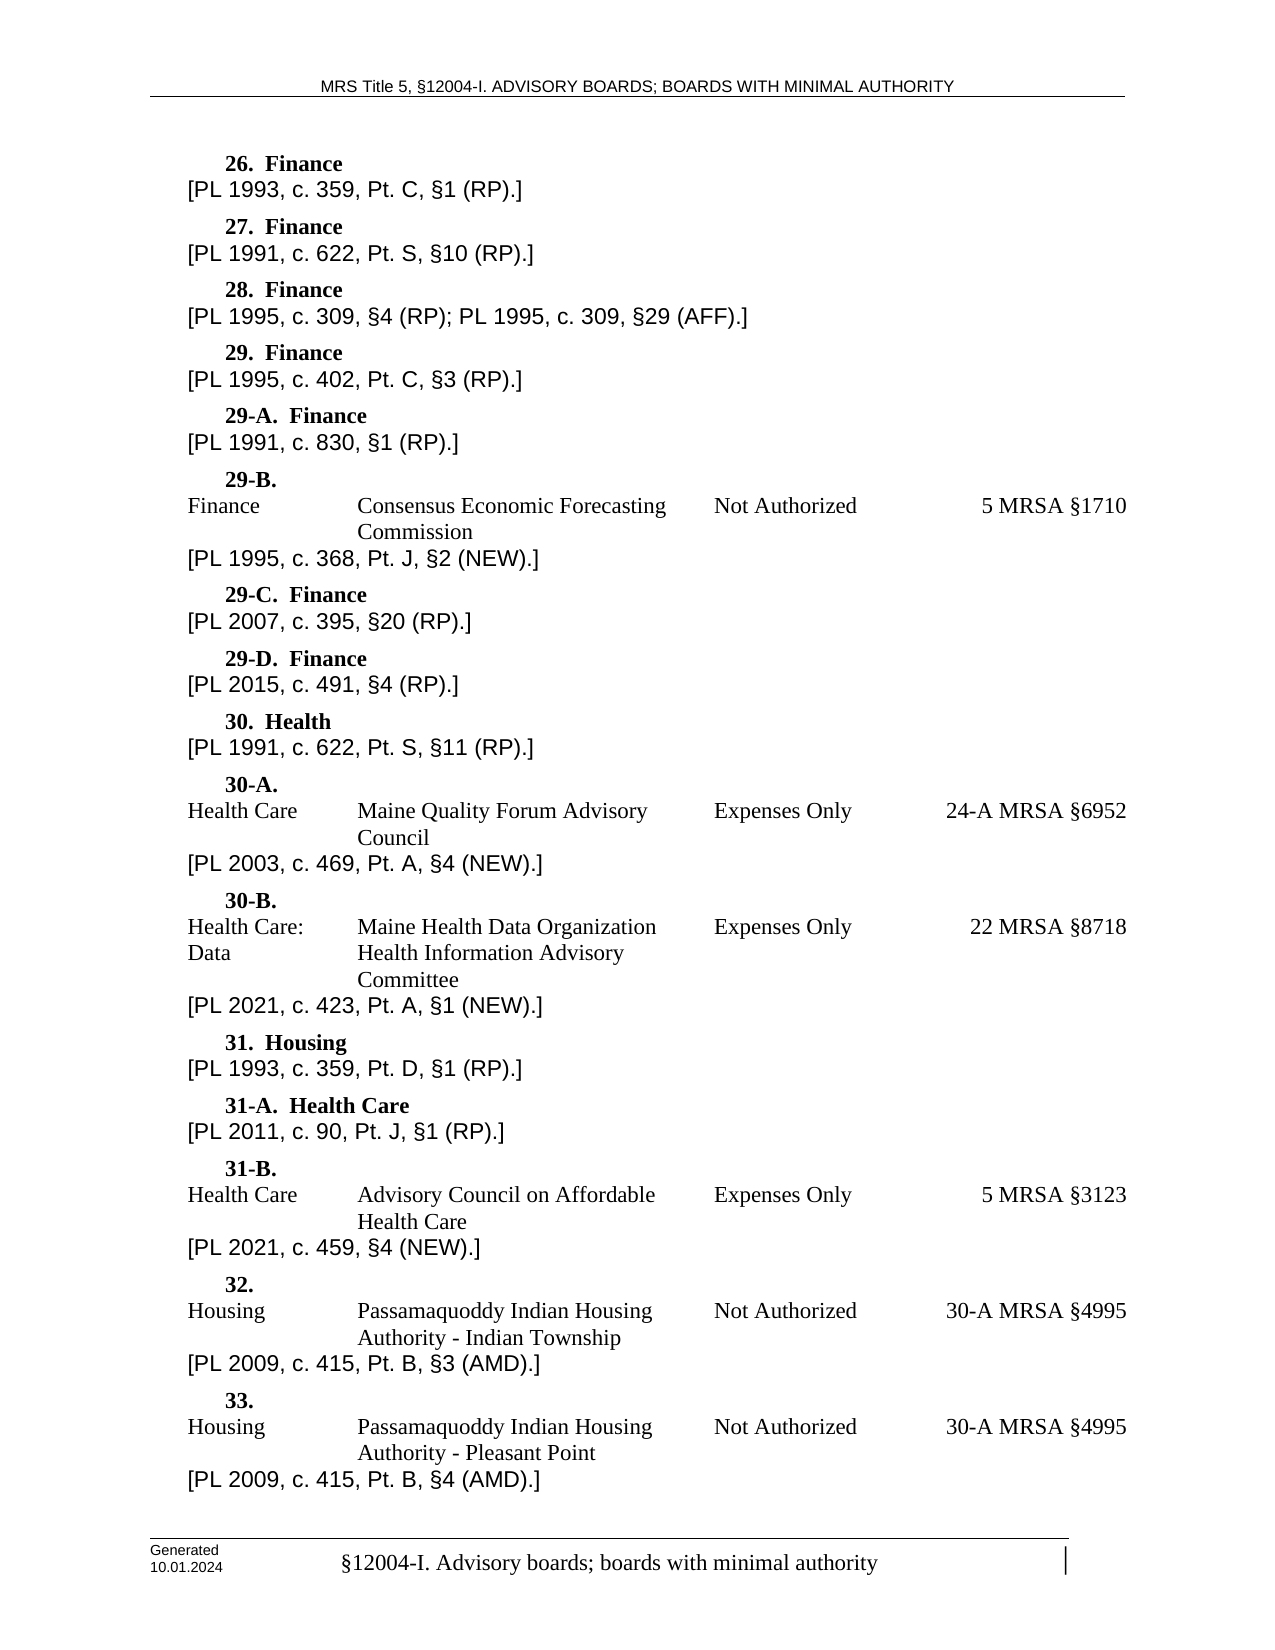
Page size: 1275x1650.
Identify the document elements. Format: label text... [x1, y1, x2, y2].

text 27. Finance [187, 213, 1125, 239]
text 30-B. [187, 887, 1125, 913]
text [PL 2009, c. 415, Pt. B, §4 (AMD).] [187, 1466, 1125, 1492]
table_header 5 MRSA §1710 [930, 492, 1126, 545]
table_header Health Care [188, 797, 357, 850]
text [PL 2003, c. 469, Pt. A, §4 (NEW).] [187, 850, 1125, 876]
text [PL 2009, c. 415, Pt. B, §3 (AMD).] [187, 1350, 1125, 1376]
text 29-B. [187, 466, 1125, 492]
table_header 30‑A MRSA §4995 [930, 1297, 1126, 1350]
table_header 22 MRSA §8718 [930, 913, 1126, 992]
text [PL 1991, c. 622, Pt. S, §11 (RP).] [187, 734, 1125, 760]
text 29-D. Finance [187, 644, 1125, 671]
text [PL 1995, c. 368, Pt. J, §2 (NEW).] [187, 545, 1125, 571]
table_header 30‑A MRSA §4995 [930, 1413, 1126, 1466]
text 26. Finance [187, 150, 1125, 176]
text 31-A. Health Care [187, 1092, 1125, 1118]
table_header Expenses Only [714, 913, 930, 992]
table_header Not Authorized [714, 492, 930, 545]
table_header 24‑A MRSA §6952 [930, 797, 1126, 850]
text [PL 2015, c. 491, §4 (RP).] [187, 671, 1125, 697]
text [PL 1991, c. 622, Pt. S, §10 (RP).] [187, 239, 1125, 266]
text [PL 1993, c. 359, Pt. C, §1 (RP).] [187, 176, 1125, 203]
table_header Passamaquoddy Indian Housing Authority - Indian Township [357, 1297, 714, 1350]
table_header 5 MRSA §3123 [930, 1181, 1126, 1234]
table_header Maine Health Data Organization Health Information Advisory Committee [357, 913, 714, 992]
table_header Not Authorized [714, 1297, 930, 1350]
text 29. Finance [187, 339, 1125, 366]
text 33. [187, 1387, 1125, 1413]
text [PL 2011, c. 90, Pt. J, §1 (RP).] [187, 1118, 1125, 1145]
text [PL 2021, c. 459, §4 (NEW).] [187, 1234, 1125, 1261]
table_header Advisory Council on Affordable Health Care [357, 1181, 714, 1234]
table_header Expenses Only [714, 1181, 930, 1234]
text 29-A. Finance [187, 402, 1125, 429]
table_header Housing [188, 1297, 357, 1350]
table_header Passamaquoddy Indian Housing Authority - Pleasant Point [357, 1413, 714, 1466]
text [PL 2007, c. 395, §20 (RP).] [187, 608, 1125, 634]
table_header Health Care: Data [188, 913, 357, 992]
table_header Maine Quality Forum Advisory Council [357, 797, 714, 850]
table_header Finance [188, 492, 357, 545]
table_header Expenses Only [714, 797, 930, 850]
text [PL 2021, c. 423, Pt. A, §1 (NEW).] [187, 992, 1125, 1018]
text [PL 1995, c. 309, §4 (RP); PL 1995, c. 309, §29 (AFF).] [187, 303, 1125, 329]
table_header Not Authorized [714, 1413, 930, 1466]
text 29-C. Finance [187, 581, 1125, 608]
text 32. [187, 1271, 1125, 1297]
table_header Health Care [188, 1181, 357, 1234]
text [PL 1991, c. 830, §1 (RP).] [187, 429, 1125, 455]
text [PL 1995, c. 402, Pt. C, §3 (RP).] [187, 366, 1125, 392]
text 31. Housing [187, 1029, 1125, 1055]
text 31-B. [187, 1155, 1125, 1181]
table_header Housing [188, 1413, 357, 1466]
text 30-A. [187, 771, 1125, 797]
text 30. Health [187, 708, 1125, 734]
text [PL 1993, c. 359, Pt. D, §1 (RP).] [187, 1055, 1125, 1082]
text 28. Finance [187, 276, 1125, 303]
table_header Consensus Economic Forecasting Commission [357, 492, 714, 545]
